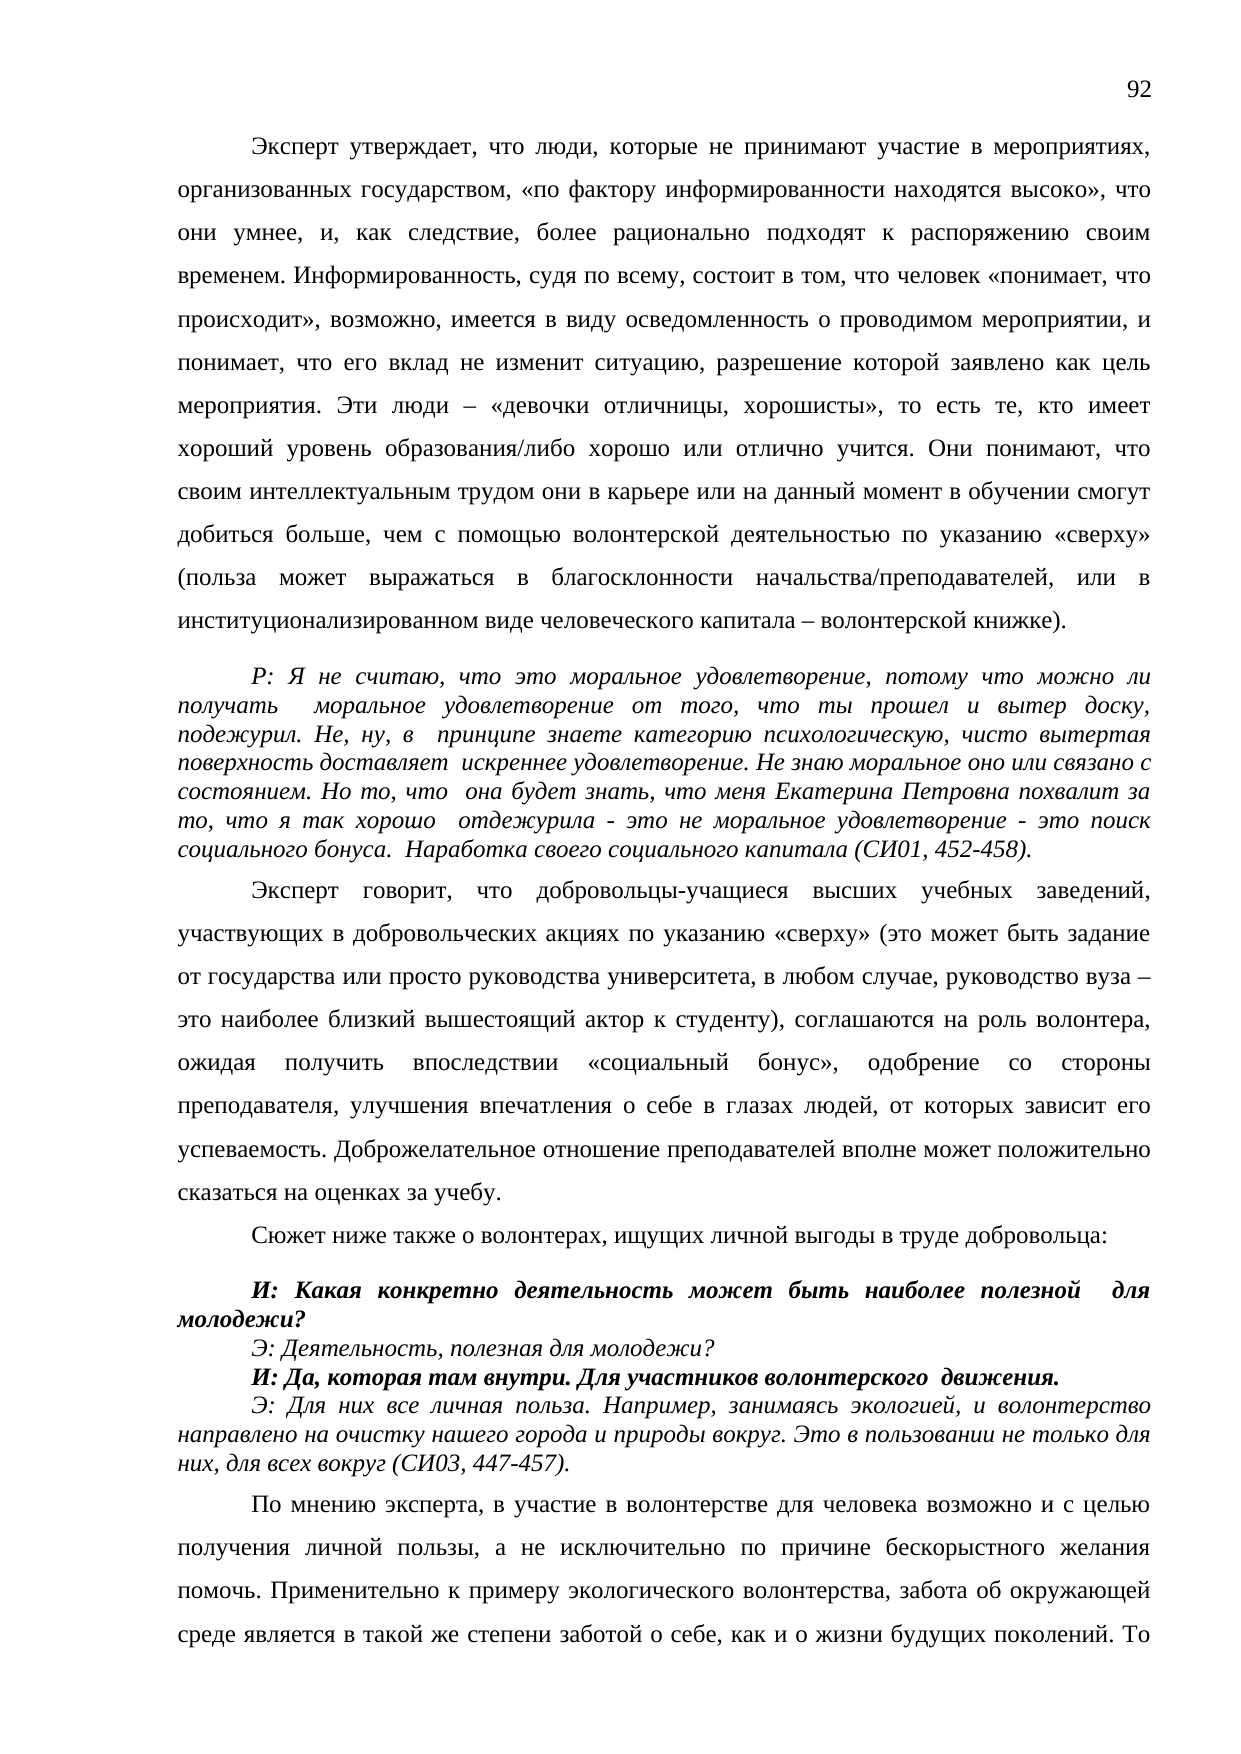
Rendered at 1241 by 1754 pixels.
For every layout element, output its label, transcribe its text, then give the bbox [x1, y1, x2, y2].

text Сюжет ниже также о волонтерах, ищущих личной выгоды в труде добровольца: [177, 1220, 1152, 1249]
text Э: Для них все личная польза. Например, занимаясь экологией, и волонтерство направлено на очистку нашего города и природы вокруг. Это в пользовании не только для них, для всех вокруг (СИ03, 447-457). [177, 1391, 1152, 1477]
text Э: Деятельность, полезная для молодежи? [177, 1333, 1152, 1362]
text Эксперт утверждает, что люди, которые не принимают участие в мероприятиях, организованных государством, «по фактору информированности находятся высоко», что они умнее, и, как следствие, более рационально подходят к распоряжению своим временем. Информированность, судя по всему, состоит в том, что человек «понимает, что происходит», возможно, имеется в виду осведомленность о проводимом мероприятии, и понимает, что его вклад не изменит ситуацию, разрешение которой заявлено как цель мероприятия. Эти люди – «девочки отличницы, хорошисты», то есть те, кто имеет хороший уровень образования/либо хорошо или отлично учится. Они понимают, что своим интеллектуальным трудом они в карьере или на данный момент в обучении смогут добиться больше, чем с помощью волонтерской деятельностью по указанию «сверху» (польза может выражаться в благосклонности начальства/преподавателей, или в институционализированном виде человеческого капитала – волонтерской книжке). [177, 131, 1152, 634]
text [177, 1489, 1152, 1647]
text И: Какая конкретно деятельность может быть наиболее полезной для молодежи? [177, 1276, 1152, 1333]
text И: Да, которая там внутри. Для участников волонтерского движения. [177, 1362, 1152, 1391]
text Эксперт говорит, что добровольцы-учащиеся высших учебных заведений, участвующих в добровольческих акциях по указанию «сверху» (это может быть задание от государства или просто руководства университета, в любом случае, руководство вуза – это наиболее близкий вышестоящий актор к студенту), соглашаются на роль волонтера, ожидая получить впоследствии «социальный бонус», одобрение со стороны преподавателя, улучшения впечатления о себе в глазах людей, от которых зависит его успеваемость. Доброжелательное отношение преподавателей вполне может положительно сказаться на оценках за учебу. [177, 875, 1152, 1206]
text Р: Я не считаю, что это моральное удовлетворение, потому что можно ли получать моральное удовлетворение от того, что ты прошел и вытер доску, подежурил. Не, ну, в принципе знаете категорию психологическую, чисто вытертая поверхность доставляет искреннее удовлетворение. Не знаю моральное оно или связано с состоянием. Но то, что она будет знать, что меня Екатерина Петровна похвалит за то, что я так хорошо отдежурила - это не моральное удовлетворение - это поиск социального бонуса. Наработка своего социального капитала (СИ01, 452-458). [177, 661, 1152, 862]
